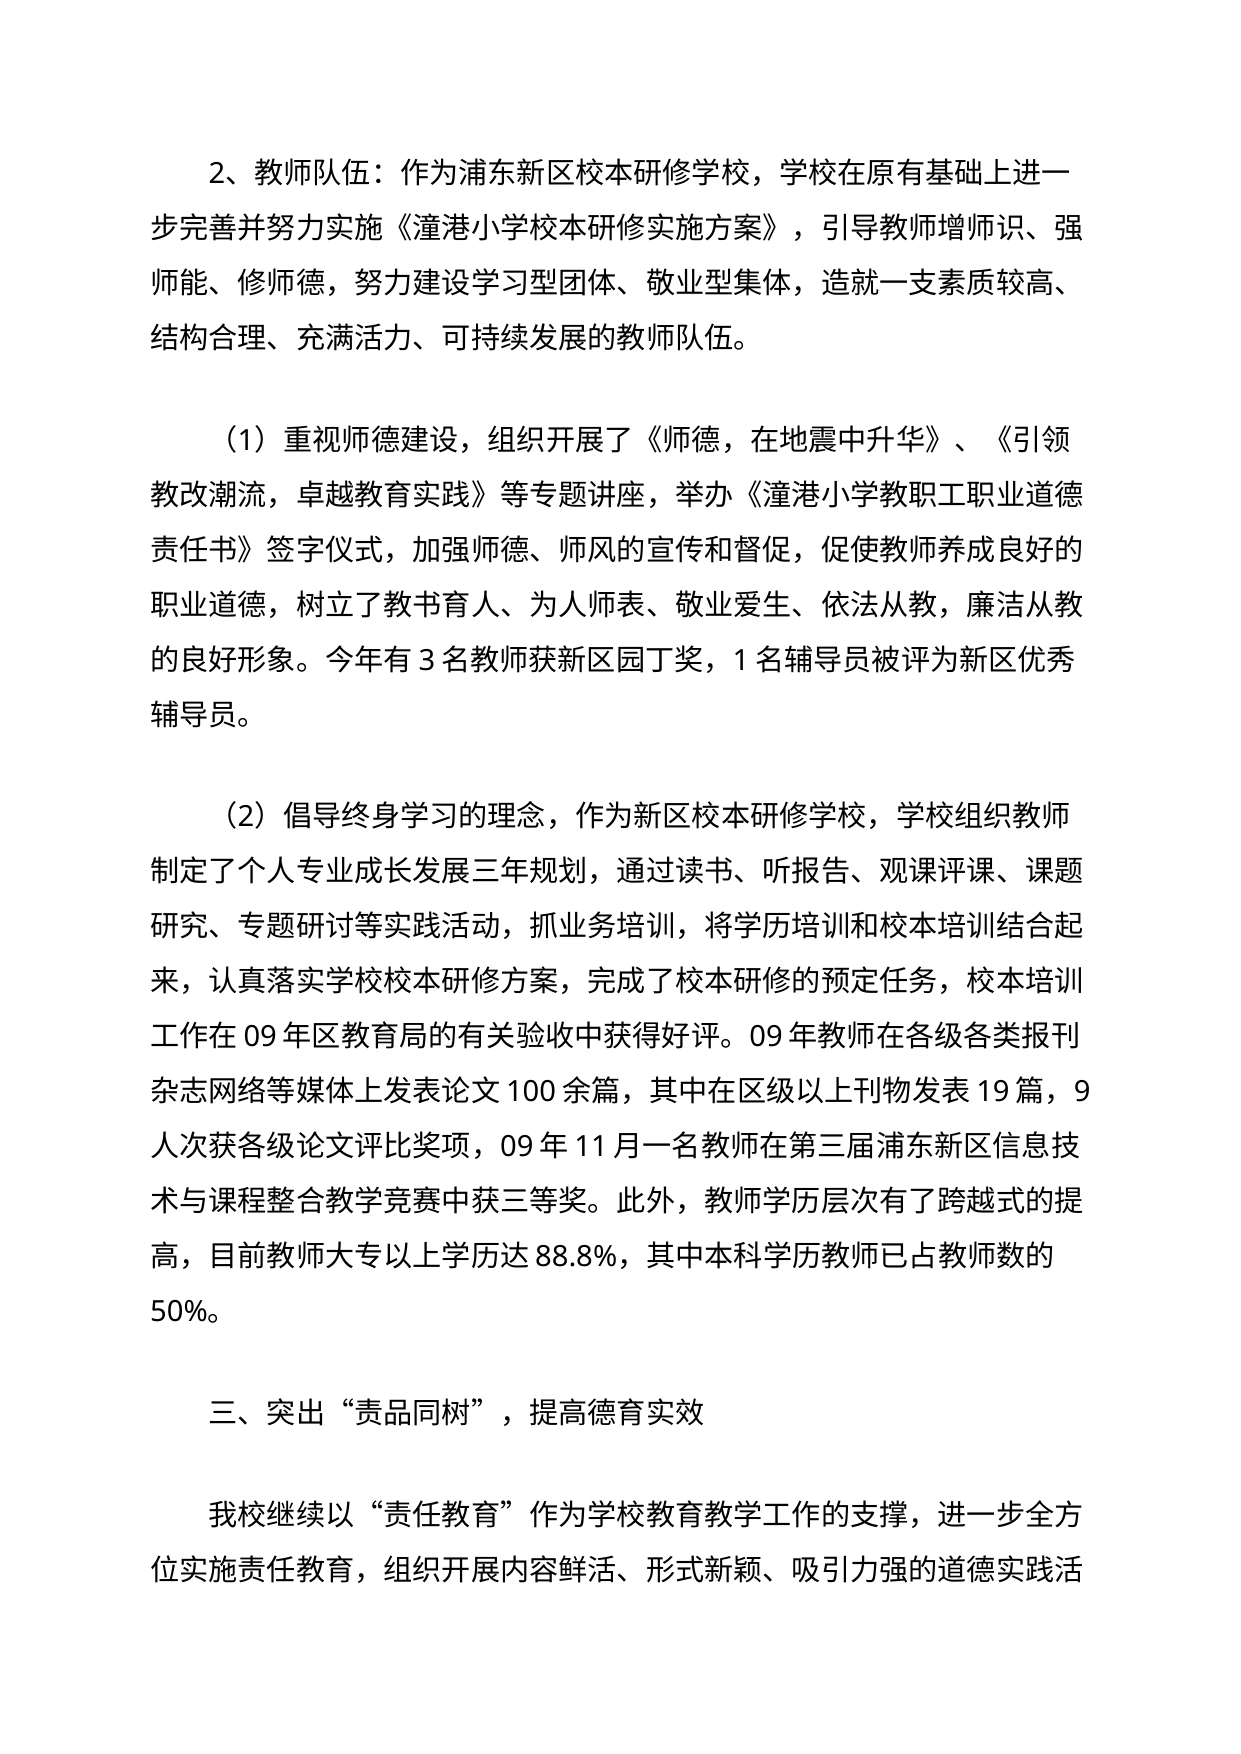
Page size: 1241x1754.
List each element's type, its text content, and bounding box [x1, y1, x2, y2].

text 三、突出“责品同树”，提高德育实效 [150, 1389, 1090, 1432]
text （2）倡导终身学习的理念，作为新区校本研修学校，学校组织教师制定了个人专业成长发展三年规划，通过读书、听报告、观课评课、课题研究、专题研讨等实践活动，抓业务培训，将学历培训和校本培训结合起来，认真落实学校校本研修方案，完成了校本研修的预定任务，校本培训工作在09年区教育局的有关验收中获得好评。09年教师在各级各类报刊杂志网络等媒体上发表论文100余篇，其中在区级以上刊物发表19篇，9人次获各级论文评比奖项，09年11月一名教师在第三届浦东新区信息技术与课程整合教学竞赛中获三等奖。此外，教师学历层次有了跨越式的提高，目前教师大专以上学历达88.8%，其中本科学历教师已占教师数的50%。 [150, 793, 1090, 1330]
text 2、教师队伍：作为浦东新区校本研修学校，学校在原有基础上进一步完善并努力实施《潼港小学校本研修实施方案》，引导教师增师识、强师能、修师德，努力建设学习型团体、敬业型集体，造就一支素质较高、结构合理、充满活力、可持续发展的教师队伍。 [150, 150, 1090, 357]
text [150, 1491, 1090, 1588]
text （1）重视师德建设，组织开展了《师德，在地震中升华》、《引领教改潮流，卓越教育实践》等专题讲座，举办《潼港小学教职工职业道德责任书》签字仪式，加强师德、师风的宣传和督促，促使教师养成良好的职业道德，树立了教书育人、为人师表、敬业爱生、依法从教，廉洁从教的良好形象。今年有3名教师获新区园丁奖，1名辅导员被评为新区优秀辅导员。 [150, 417, 1090, 733]
